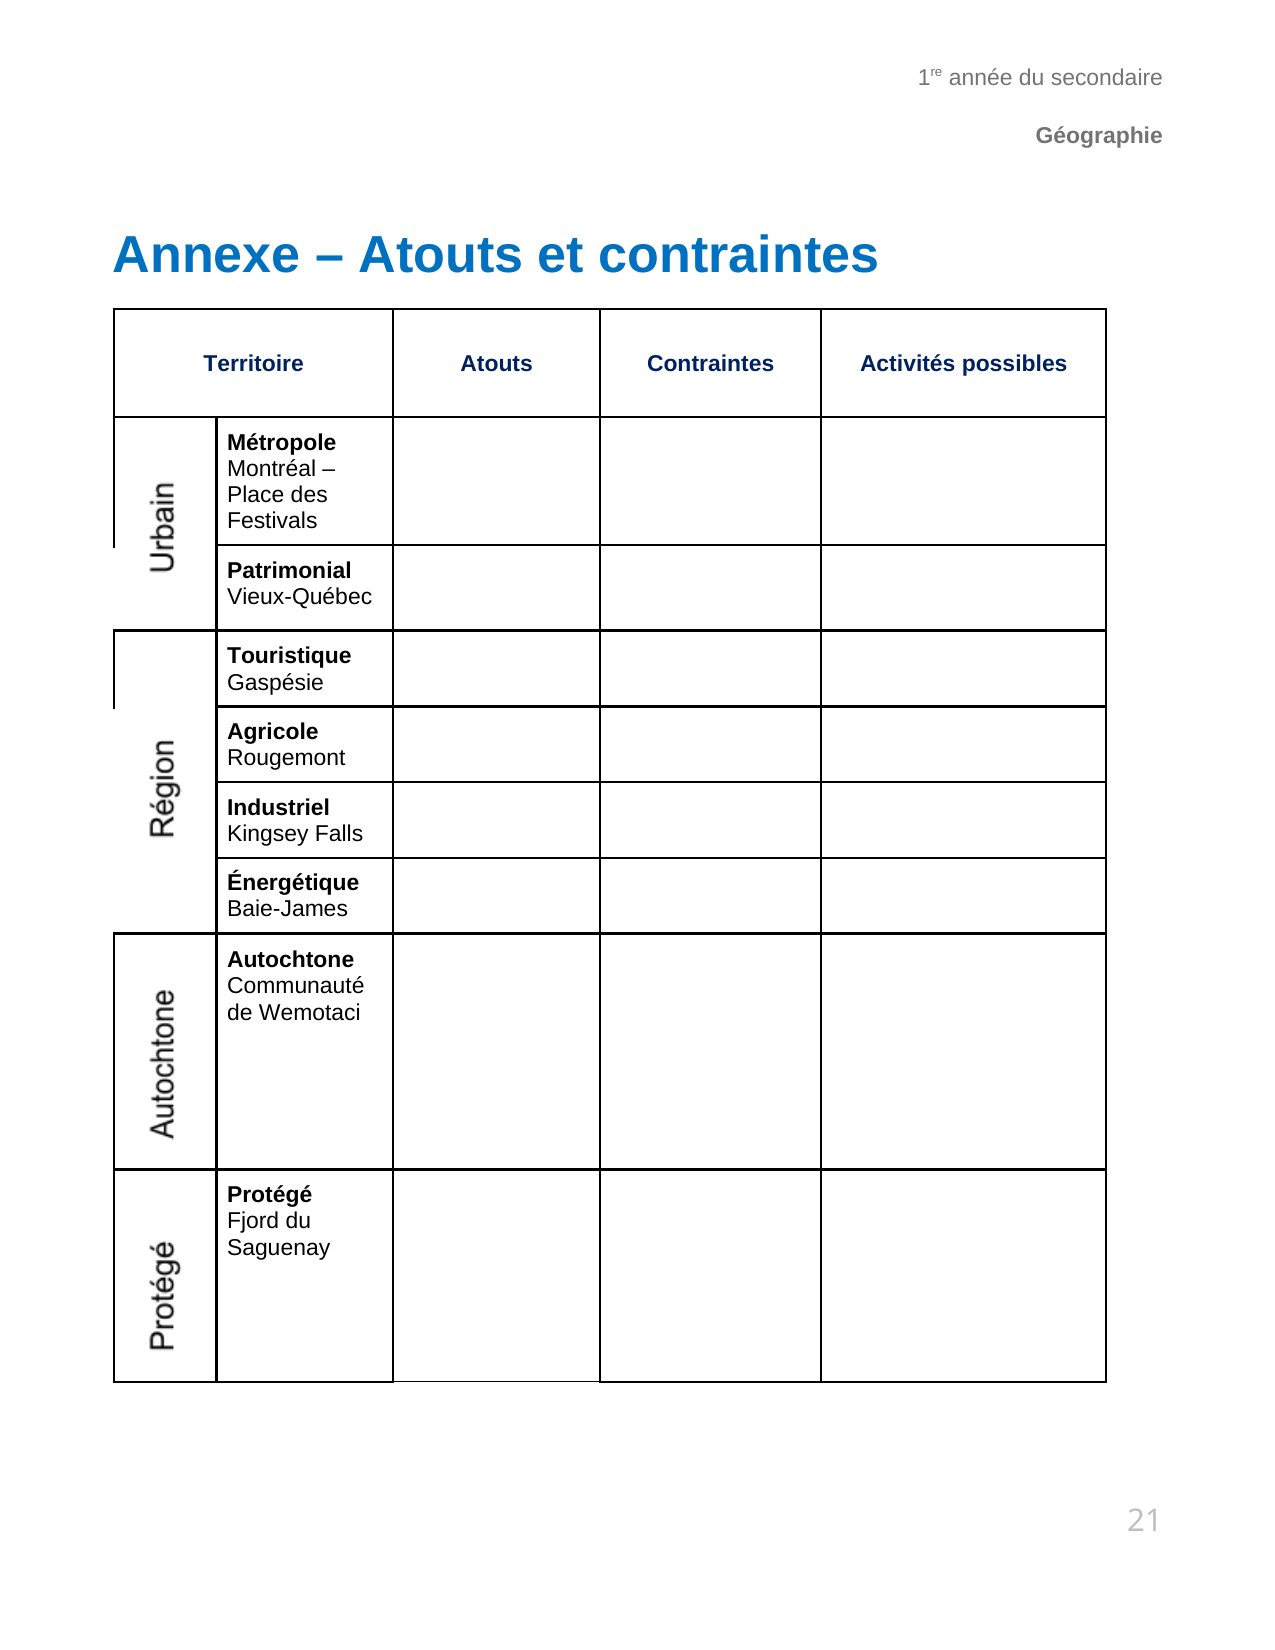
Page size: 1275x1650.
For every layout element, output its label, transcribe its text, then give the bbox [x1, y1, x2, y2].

table_cell [601, 935, 820, 1167]
table_cell [601, 546, 820, 629]
table_cell [394, 935, 599, 1167]
table_cell [601, 859, 820, 932]
table_cell [394, 546, 599, 629]
table_cell [394, 859, 599, 932]
table_header Contraintes [601, 310, 820, 416]
table_cell [822, 935, 1105, 1167]
table_cell [394, 708, 599, 781]
table_cell [822, 418, 1105, 544]
picture [123, 1181, 207, 1371]
table_cell Protégé Fjord du Saguenay [218, 1171, 392, 1381]
table_cell Autochtone Communauté de Wemotaci [218, 935, 392, 1167]
table_cell [822, 859, 1105, 932]
table_cell [394, 783, 599, 857]
table_cell [114, 632, 215, 932]
picture [123, 428, 207, 593]
text Annexe – Atouts et contraintes [112, 223, 1162, 283]
picture [123, 668, 207, 858]
table_cell [822, 546, 1105, 629]
table_cell [394, 418, 599, 544]
table_cell [601, 708, 820, 781]
table_cell Énergétique Baie-James [218, 859, 392, 932]
picture [123, 945, 207, 1157]
table_cell [601, 783, 820, 857]
table_cell [115, 1171, 215, 1381]
table_cell [115, 935, 215, 1167]
table_cell Touristique Gaspésie [218, 632, 392, 705]
table_cell [394, 632, 599, 705]
table_cell [822, 1171, 1105, 1381]
table_cell [601, 1171, 820, 1381]
table_cell [114, 418, 215, 629]
table_cell [601, 632, 820, 705]
table_cell [822, 708, 1105, 781]
table_cell Patrimonial Vieux-Québec [218, 546, 392, 629]
table_cell Industriel Kingsey Falls [218, 783, 392, 857]
table_cell [822, 632, 1105, 705]
table_cell Agricole Rougemont [218, 708, 392, 781]
table_header Territoire [115, 310, 392, 416]
text Géographie [112, 122, 1162, 148]
table_cell [394, 1171, 599, 1381]
table_header Activités possibles [822, 310, 1105, 416]
table_cell Métropole Montréal – Place des Festivals [218, 418, 392, 544]
table_cell [601, 418, 820, 544]
table_header Atouts [394, 310, 599, 416]
table_cell [822, 783, 1105, 857]
